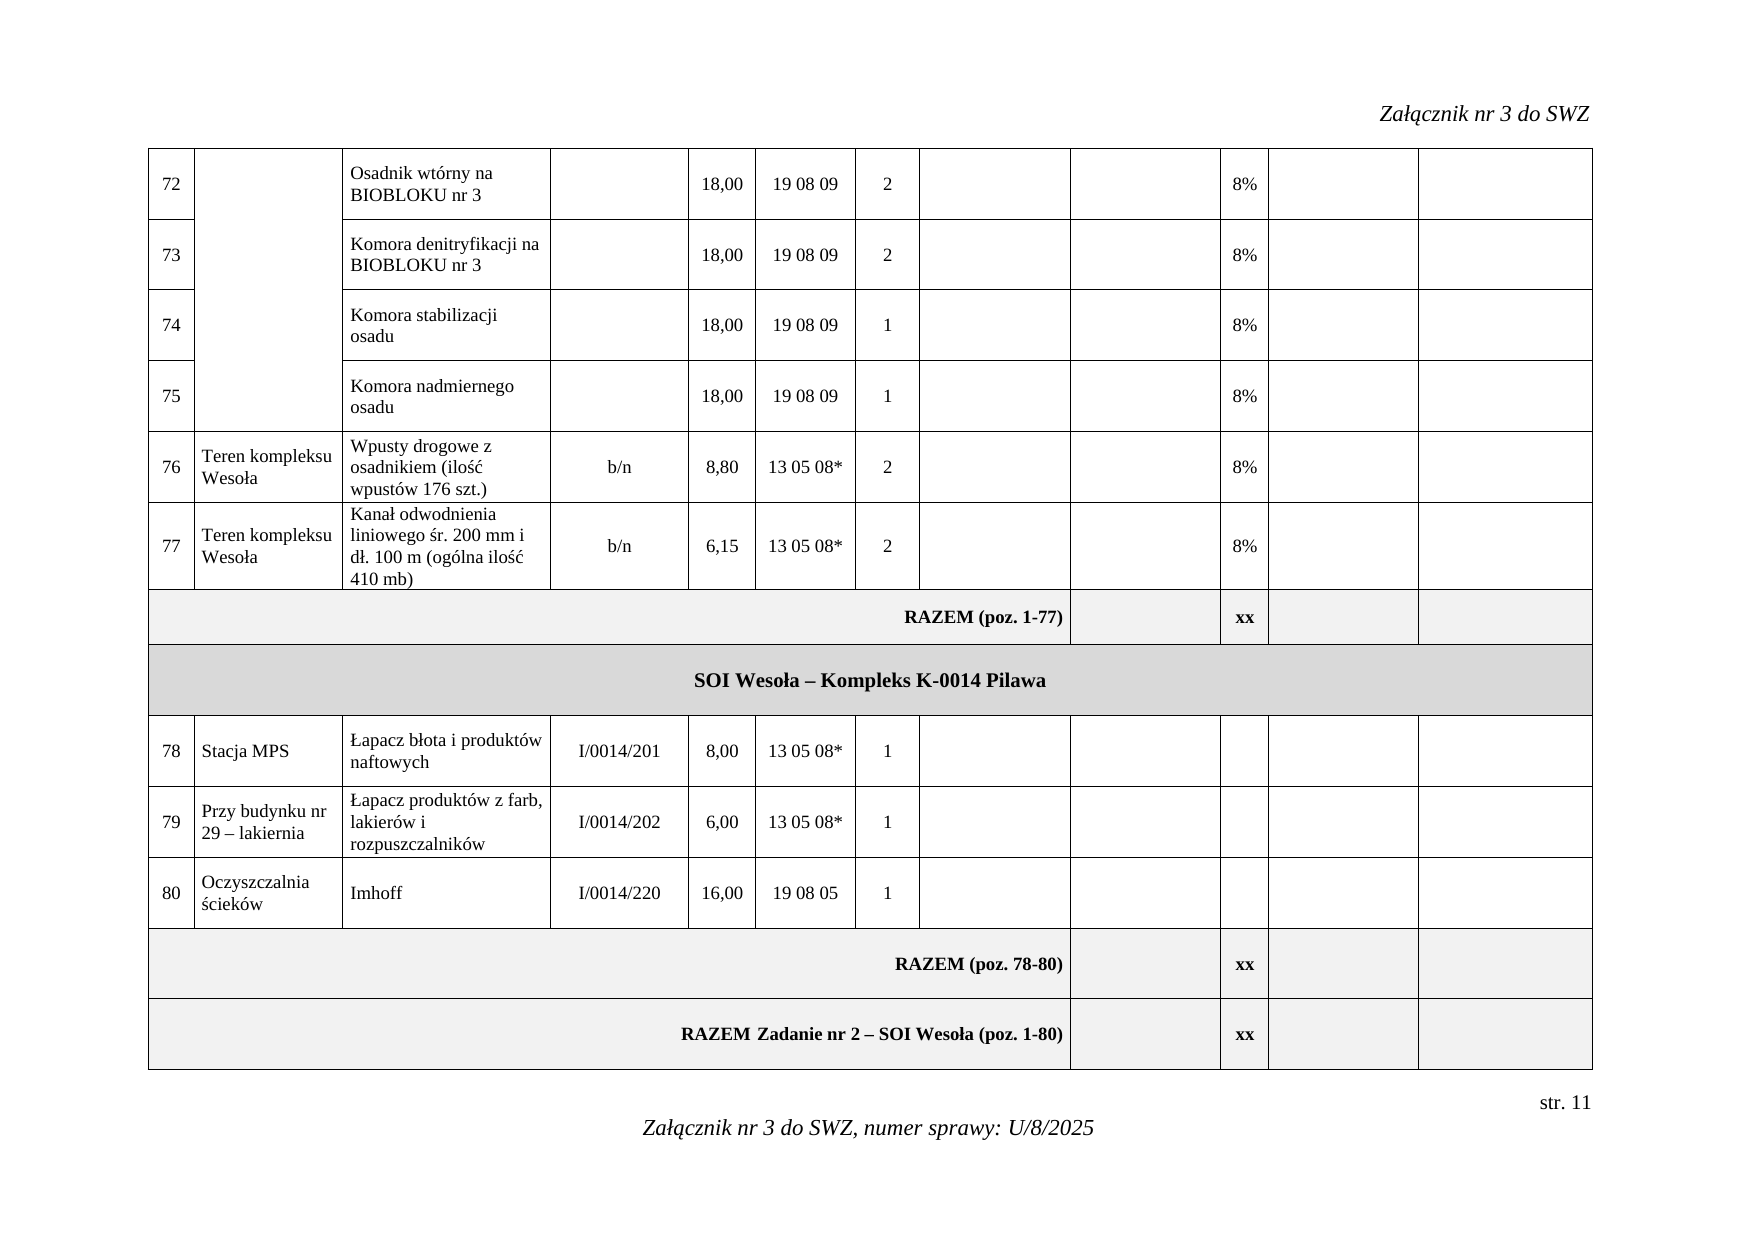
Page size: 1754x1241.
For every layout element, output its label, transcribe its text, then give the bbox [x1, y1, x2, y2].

table_cell [1269, 432, 1418, 502]
table_cell 6,00 [689, 787, 755, 857]
table_cell 18,00 [689, 361, 755, 431]
table_cell 80 [149, 858, 194, 927]
table_cell [551, 361, 688, 431]
table_cell Łapacz produktów z farb, lakierów i rozpuszczalników [343, 787, 550, 857]
table_cell [1419, 361, 1592, 431]
table_cell [1071, 929, 1220, 998]
table_cell [1221, 787, 1268, 857]
table_cell [1071, 149, 1220, 218]
table_cell [1269, 220, 1418, 289]
table_cell [1419, 503, 1592, 589]
table_cell [1071, 858, 1220, 927]
table_cell [551, 290, 688, 360]
table_cell Komora stabilizacji osadu [343, 290, 550, 360]
table_cell 8,80 [689, 432, 755, 502]
table_cell [1419, 290, 1592, 360]
table_cell xx [1221, 590, 1268, 644]
table_cell [920, 503, 1070, 589]
table_cell 13 05 08* [756, 432, 855, 502]
table_cell 78 [149, 716, 194, 786]
table_cell [1419, 432, 1592, 502]
table_cell Imhoff [343, 858, 550, 927]
table_cell I/0014/220 [551, 858, 688, 927]
table_cell [1071, 590, 1220, 644]
table_cell 19 08 09 [756, 290, 855, 360]
table_cell Osadnik wtórny na BIOBLOKU nr 3 [343, 149, 550, 218]
table_cell [920, 858, 1070, 927]
table_cell Kanał odwodnienia liniowego śr. 200 mm i dł. 100 m (ogólna ilość 410 mb) [343, 503, 550, 589]
table_cell b/n [551, 503, 688, 589]
table_cell 8% [1221, 290, 1268, 360]
table_cell Wpusty drogowe z osadnikiem (ilość wpustów 176 szt.) [343, 432, 550, 502]
table_cell [920, 220, 1070, 289]
table_cell Komora nadmiernego osadu [343, 361, 550, 431]
table_cell b/n [551, 432, 688, 502]
table_cell 1 [856, 716, 919, 786]
table_cell 8% [1221, 220, 1268, 289]
table_cell 74 [149, 290, 194, 360]
table_cell [1071, 220, 1220, 289]
table_cell 8% [1221, 361, 1268, 431]
table_cell 18,00 [689, 290, 755, 360]
table_cell RAZEM (poz. 1-77) [149, 590, 1070, 644]
table_cell 18,00 [689, 149, 755, 218]
table_cell 73 [149, 220, 194, 289]
table_cell 13 05 08* [756, 787, 855, 857]
table_cell 76 [149, 432, 194, 502]
table_cell [1269, 290, 1418, 360]
table_cell [1071, 503, 1220, 589]
table_cell [1419, 787, 1592, 857]
table_cell [1071, 290, 1220, 360]
table_cell [1269, 787, 1418, 857]
table_cell [1221, 716, 1268, 786]
table_cell 19 08 09 [756, 220, 855, 289]
table_cell Łapacz błota i produktów naftowych [343, 716, 550, 786]
table_cell [920, 432, 1070, 502]
table_cell [1071, 787, 1220, 857]
table_cell [1419, 929, 1592, 998]
table_cell 19 08 05 [756, 858, 855, 927]
table_cell 13 05 08* [756, 503, 855, 589]
table_cell [1419, 858, 1592, 927]
table_cell Teren kompleksu Wesoła [195, 503, 342, 589]
table_cell 1 [856, 858, 919, 927]
table_cell 19 08 09 [756, 361, 855, 431]
table_cell 8% [1221, 503, 1268, 589]
table_cell 19 08 09 [756, 149, 855, 218]
table_cell 13 05 08* [756, 716, 855, 786]
table_cell [920, 361, 1070, 431]
table_cell [920, 149, 1070, 218]
table_cell Przy budynku nr 29 – lakiernia [195, 787, 342, 857]
table_cell 18,00 [689, 220, 755, 289]
table_cell 79 [149, 787, 194, 857]
table_cell 1 [856, 290, 919, 360]
table_cell 8% [1221, 432, 1268, 502]
table_cell 2 [856, 149, 919, 218]
table_cell [1269, 999, 1418, 1069]
table_cell [1269, 503, 1418, 589]
table_cell [1419, 220, 1592, 289]
table_cell 2 [856, 503, 919, 589]
table_cell [1269, 149, 1418, 218]
table_cell [1269, 716, 1418, 786]
table_cell [1071, 432, 1220, 502]
table_cell [1419, 590, 1592, 644]
table_cell xx [1221, 999, 1268, 1069]
table_cell 1 [856, 787, 919, 857]
table_cell 16,00 [689, 858, 755, 927]
table_cell [1419, 999, 1592, 1069]
table_cell RAZEM Zadanie nr 2 – SOI Wesoła (poz. 1-80) [149, 999, 1070, 1069]
table_cell Teren kompleksu Wesoła [195, 432, 342, 502]
table_cell [1419, 716, 1592, 786]
table_cell 8,00 [689, 716, 755, 786]
table_cell xx [1221, 929, 1268, 998]
table_cell [1071, 716, 1220, 786]
table_cell 2 [856, 432, 919, 502]
table_cell [1071, 361, 1220, 431]
table_cell 6,15 [689, 503, 755, 589]
table_cell 8% [1221, 149, 1268, 218]
table_cell RAZEM (poz. 78-80) [149, 929, 1070, 998]
table_cell 72 [149, 149, 194, 218]
table_cell Komora denitryfikacji na BIOBLOKU nr 3 [343, 220, 550, 289]
table_cell [920, 787, 1070, 857]
table_cell Oczyszczalnia ścieków [195, 858, 342, 927]
table_cell [920, 290, 1070, 360]
table_cell [1269, 590, 1418, 644]
table_cell [551, 149, 688, 218]
table_cell [1071, 999, 1220, 1069]
table_cell 1 [856, 361, 919, 431]
table_cell [1269, 361, 1418, 431]
table_cell [1419, 149, 1592, 218]
table_cell Stacja MPS [195, 716, 342, 786]
table_cell SOI Wesoła – Kompleks K-0014 Pilawa [149, 645, 1592, 715]
table_cell 2 [856, 220, 919, 289]
table_cell 77 [149, 503, 194, 589]
table_cell 75 [149, 361, 194, 431]
table_cell I/0014/202 [551, 787, 688, 857]
table_cell [551, 220, 688, 289]
table_cell [920, 716, 1070, 786]
table_cell [1221, 858, 1268, 927]
table_cell [1269, 858, 1418, 927]
table_cell I/0014/201 [551, 716, 688, 786]
table_cell [1269, 929, 1418, 998]
